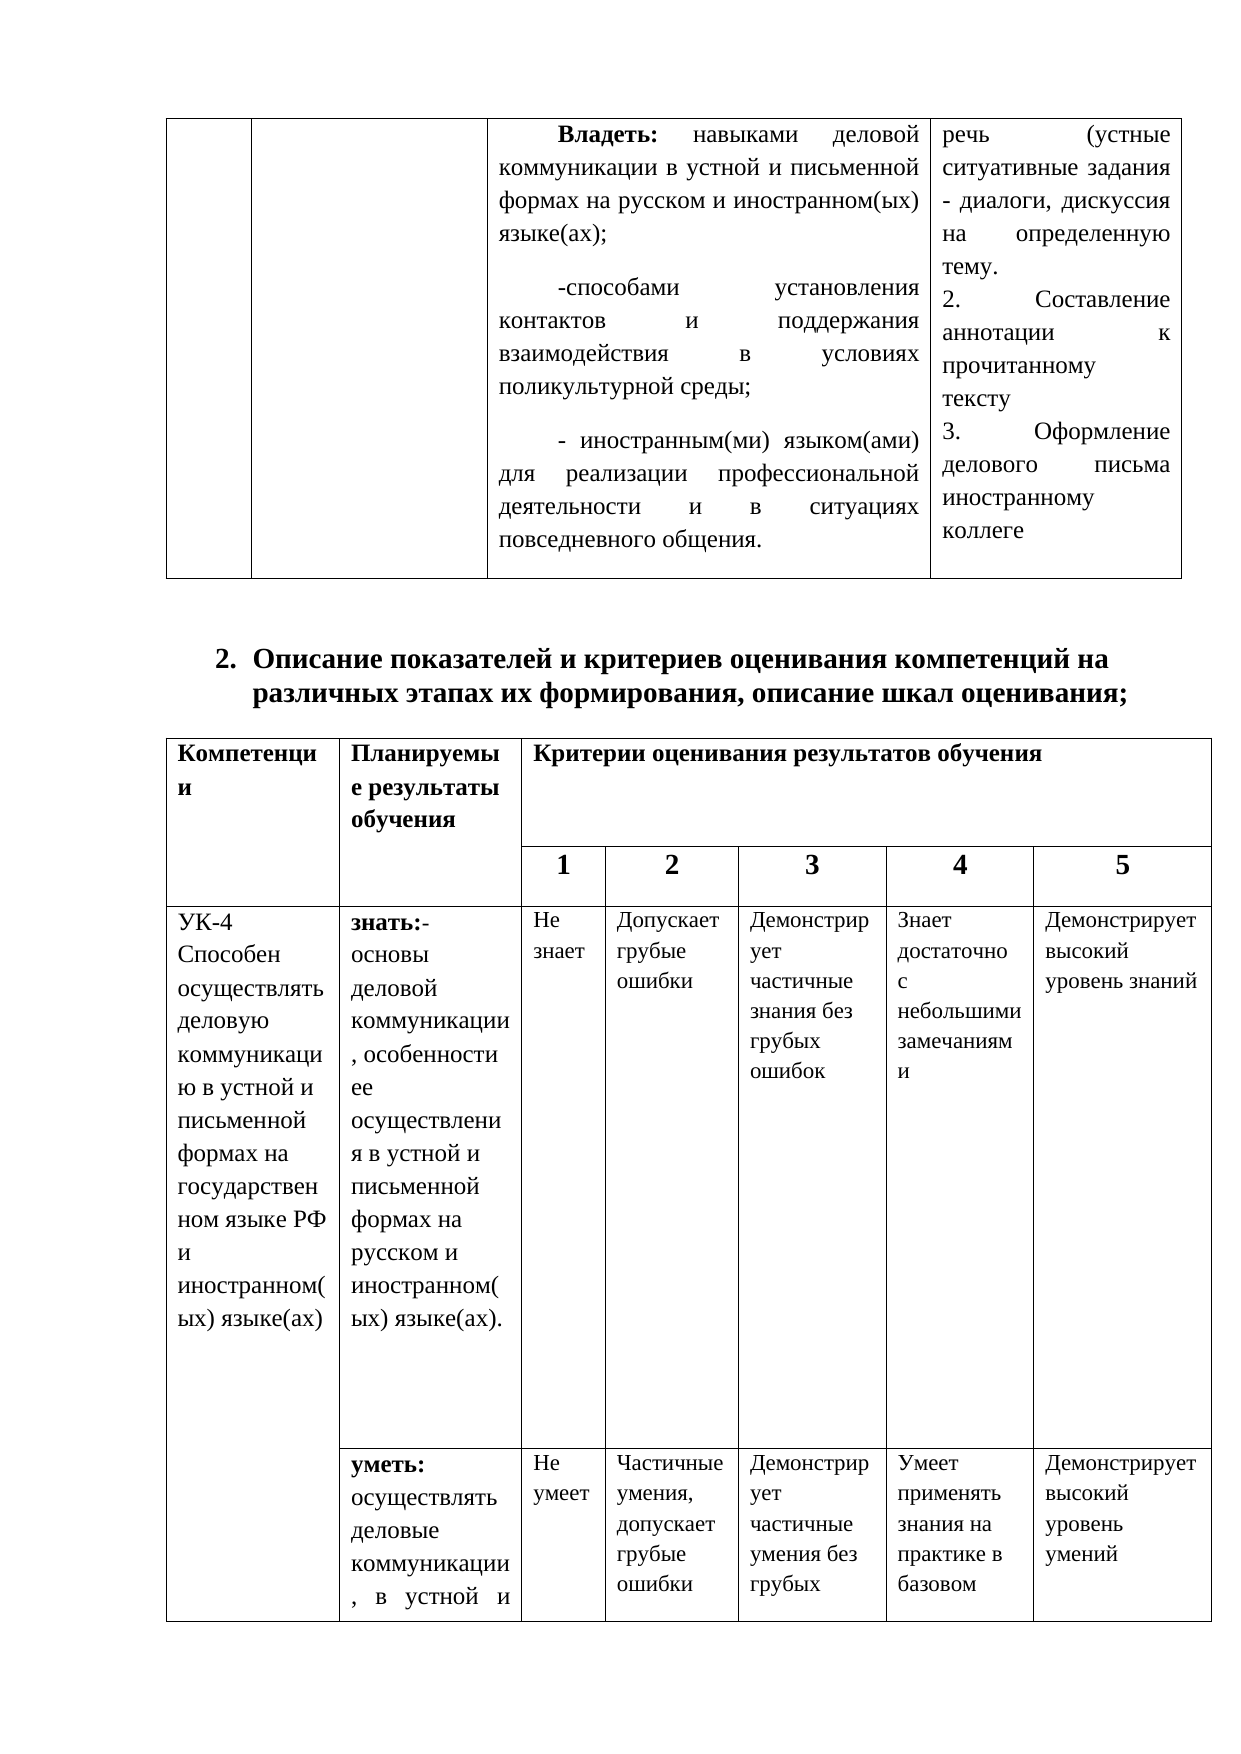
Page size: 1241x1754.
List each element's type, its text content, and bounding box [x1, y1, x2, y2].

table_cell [931, 119, 1181, 577]
table_header Компетенции [167, 739, 339, 906]
table_cell 5 [1034, 847, 1211, 906]
table_cell 1 [522, 847, 605, 906]
table_cell Не умеет [522, 1449, 605, 1621]
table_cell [739, 1449, 886, 1621]
table_header Планируемые результаты обучения [340, 739, 521, 906]
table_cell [340, 1449, 521, 1621]
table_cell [887, 1449, 1033, 1621]
table_cell Демонстрирует высокий уровень знаний [1034, 907, 1211, 1448]
table_cell знать:- основы деловой коммуникации, особенности ее осуществления в устной и письменной формах на русском и иностранном(ых) языке(ах). [340, 907, 521, 1448]
table_cell Знает достаточно с небольшими замечаниями [887, 907, 1033, 1448]
table_cell УК-4 Способен осуществлять деловую коммуникацию в устной и письменной формах на государственном языке РФ и иностранном(ых) языке(ах) [167, 907, 339, 1621]
table_cell 2 [606, 847, 738, 906]
table_cell Допускает грубые ошибки [606, 907, 738, 1448]
table_header Критерии оценивания результатов обучения [522, 739, 1211, 846]
table_cell Не знает [522, 907, 605, 1448]
table_cell Демонстрирует частичные знания без грубых ошибок [739, 907, 886, 1448]
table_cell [488, 119, 930, 577]
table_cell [606, 1449, 738, 1621]
list Описание показателей и критериев оценивания компетенций на различных этапах их формирования, описание шкал оценивания; [215, 641, 1152, 708]
table_cell 4 [887, 847, 1033, 906]
table_cell 3 [739, 847, 886, 906]
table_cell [1034, 1449, 1211, 1621]
